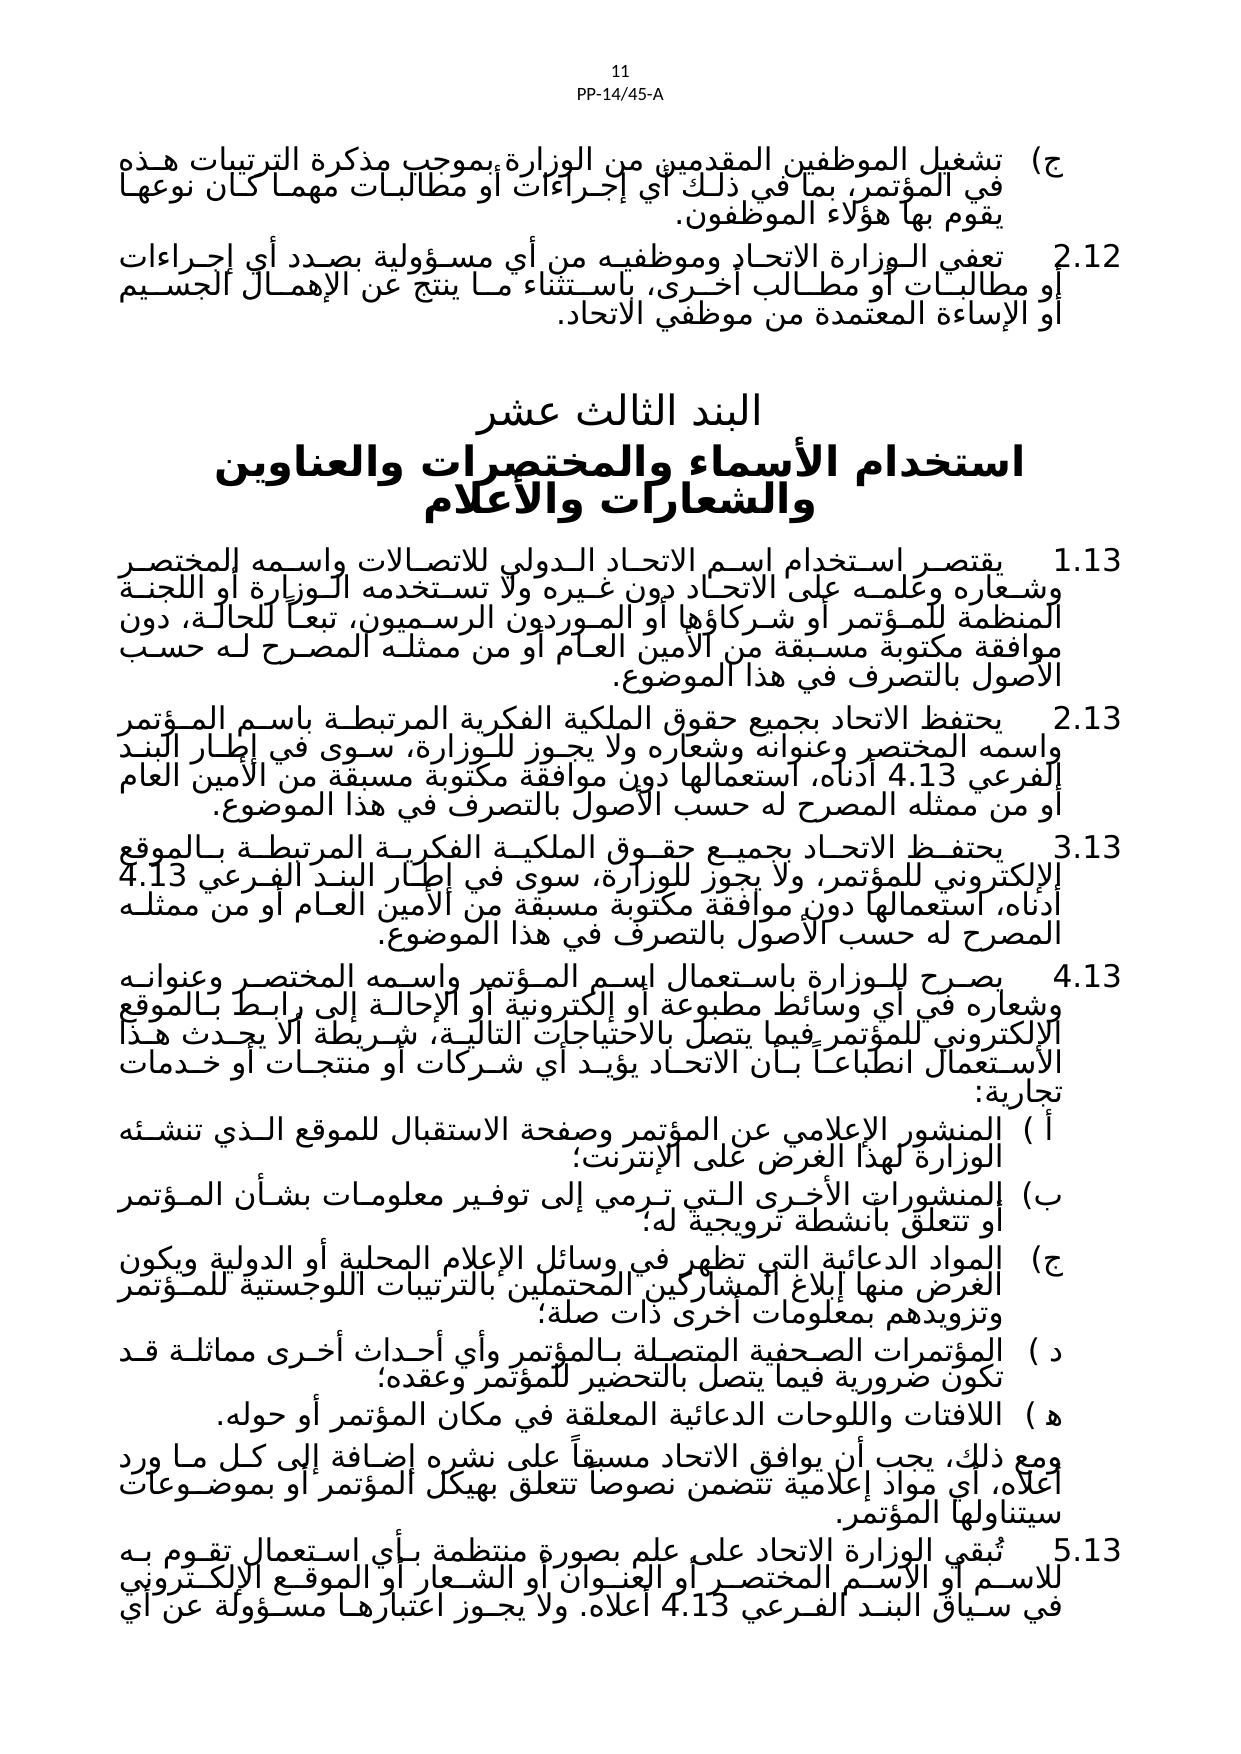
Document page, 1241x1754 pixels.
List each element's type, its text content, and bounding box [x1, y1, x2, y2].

text ج) المواد الدعائية التي تظهر في وسائل الإعلام المحلية أو الدولية ويكون الغرض منها إبلاغ المشاركين المحتملين بالترتيبات اللوجستية للمؤتمر وتزويدهم بمعلومات أخرى ذات صلة؛ [118, 1247, 1063, 1331]
text 1.13 يقتصر استخدام اسم الاتحاد الدولي للاتصالات واسمه المختصر وشعاره وعلمه على الاتحاد دون غيره ولا تستخدمه الوزارة أو اللجنة المنظمة للمؤتمر أو شركاؤها أو الموردون الرسميون، تبعاً للحالة، دون موافقة مكتوبة مسبقة من الأمين العام أو من ممثله المصرح له حسب الأصول بالتصرف في هذا الموضوع. [118, 548, 1122, 694]
text ب) المنشورات الأخرى التي ترمي إلى توفير معلومات بشأن المؤتمر أو تتعلق بأنشطة ترويجية له؛ [118, 1183, 1063, 1238]
text 4.13 يصرح للوزارة باستعمال اسم المؤتمر واسمه المختصر وعنوانه وشعاره في أي وسائط مطبوعة أو إلكترونية أو الإحالة إلى رابط بالموقع الإلكتروني للمؤتمر فيما يتصل بالاحتياجات التالية، شريطة ألا يحدث هذا الاستعمال انطباعاً بأن الاتحاد يؤيد أي شركات أو منتجات أو خدمات تجارية: [118, 964, 1122, 1110]
text استخدام الأس‍ماء وال‍مختصرات والعناوين والشعارات والأعلام [118, 445, 1122, 523]
text البند الثالث عشر [118, 394, 1122, 433]
text د ) المؤتمرات الصحفية المتصلة بالمؤتمر وأي أحداث أخرى مماثلة قد تكون ضرورية فيما يتصل بالتحضير للمؤتمر وعقده؛ [519, 1339, 1063, 1395]
text ج) تشغيل الموظفين المقدمين من الوزارة بموجب مذكرة الترتيبات هذه في المؤتمر، بما في ذلك أي إجراءات أو مطالبات مهما كان نوعها يقوم بها هؤلاء الموظفون. [118, 148, 1063, 232]
text 3.13 يحتفظ الاتحاد بجميع حقوق الملكية الفكرية المرتبطة بالموقع الإلكتروني للمؤتمر، ولا يجوز للوزارة، سوى في إطار البند الفرعي 4.13 أدناه، استعمالها دون موافقة مكتوبة مسبقة من الأمين العام أو من ممثله المصرح له حسب الأصول بالتصرف في هذا الموضوع. [118, 835, 1122, 952]
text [118, 1539, 1122, 1623]
text د ) المؤتمرات الصحفية المتصلة بالمؤتمر وأي أحداث أخرى مماثلة قد تكون ضرورية فيما يتصل بالتحضير للمؤتمر وعقده؛ [118, 1339, 590, 1395]
text ﻫ ) اللافتات واللوحات الدعائية المعلقة في مكان المؤتمر أو حوله. [842, 1403, 1063, 1431]
text ﻫ ) اللافتات واللوحات الدعائية المعلقة في مكان المؤتمر أو حوله. [383, 1403, 853, 1431]
text 2.13 يحتفظ الاتحاد بجميع حقوق الملكية الفكرية المرتبطة باسم المؤتمر واسمه المختصر وعنوانه وشعاره ولا يجوز للوزارة، سوى في إطار البند الفرعي 4.13 أدناه، استعمالها دون موافقة مكتوبة مسبقة من الأمين العام أو من ممثله المصرح له حسب الأصول بالتصرف في هذا الموضوع. [118, 706, 1122, 823]
text ﻫ ) اللافتات واللوحات الدعائية المعلقة في مكان المؤتمر أو حوله. [118, 1403, 412, 1431]
text أ ) المنشور الإعلامي عن المؤتمر وصفحة الاستقبال للموقع الذي تنشئه الوزارة لهذا الغرض على الإنترنت؛ [118, 1118, 1063, 1174]
text 2.12 تعفي الوزارة الاتحاد وموظفيه من أي مسؤولية بصدد أي إجراءات أو مطالبات أو مطالب أخرى، باستثناء ما ينتج عن الإهمال الجسيم أو الإساءة المعتمدة من موظفي الاتحاد. [118, 244, 1122, 332]
text ومع ذلك، يجب أن يوافق الاتحاد مسبقاً على نشره إضافة إلى كل ما ورد أعلاه، أي مواد إعلامية تتضمن نصوصاً تتعلق بهيكل المؤتمر أو بموضوعات سيتناولها المؤتمر. [118, 1444, 1122, 1531]
